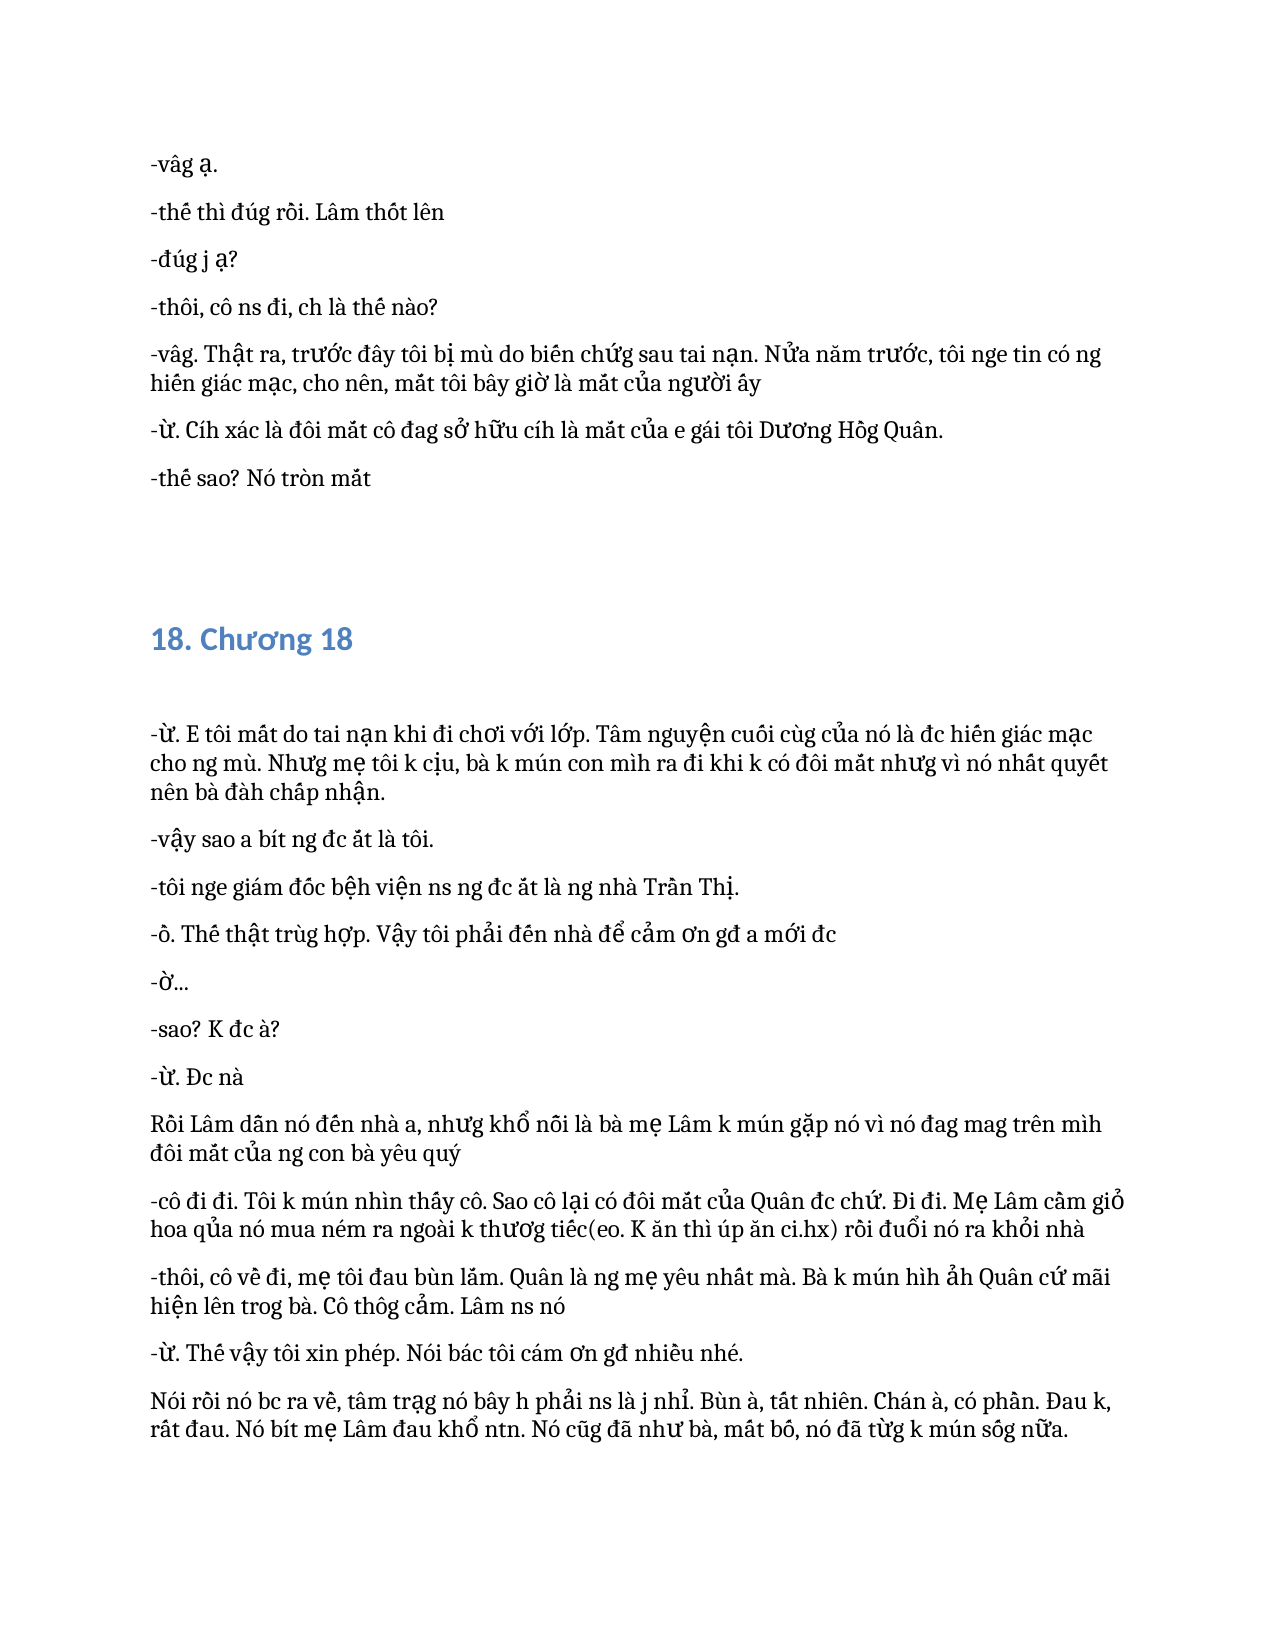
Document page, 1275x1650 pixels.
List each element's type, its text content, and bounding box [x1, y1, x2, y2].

text -vậy sao a bít ng đc ắt là tôi. [150, 825, 1125, 854]
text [150, 1387, 1125, 1444]
text -thế sao? Nó tròn mắt [150, 464, 1125, 492]
subtitle 18. Chương 18 [150, 618, 1125, 659]
text -vâg. Thật ra, trước đây tôi bị mù do biến chứg sau tai nạn. Nửa năm trước, tôi nge tin có ng hiến giác mạc, cho nên, mắt tôi bây giờ là mắt của người ấy [150, 340, 1125, 397]
text -tôi nge giám đốc bệh viện ns ng đc ắt là ng nhà Trần Thị. [150, 873, 1125, 902]
text Rồi Lâm dẫn nó đến nhà a, nhưg khổ nỗi là bà mẹ Lâm k mún gặp nó vì nó đag mag trên mìh đôi mắt của ng con bà yêu quý [150, 1110, 1125, 1168]
text -ừ. Đc nà [150, 1063, 1125, 1092]
text -thôi, cô về đi, mẹ tôi đau bùn lắm. Quân là ng mẹ yêu nhất mà. Bà k mún hìh ảh Quân cứ mãi hiện lên trog bà. Cô thôg cảm. Lâm ns nó [150, 1263, 1125, 1320]
text -sao? K đc à? [150, 1015, 1125, 1044]
text -thôi, cô ns đi, ch là thế nào? [150, 292, 1125, 321]
text -ờ... [150, 968, 1125, 997]
text -cô đi đi. Tôi k mún nhìn thấy cô. Sao cô lại có đôi mắt của Quân đc chứ. Đi đi. Mẹ Lâm cầm giỏ hoa qủa nó mua ném ra ngoài k thươg tiếc(eo. K ăn thì úp ăn ci.hx) rồi đuổi nó ra khỏi nhà [150, 1187, 1125, 1244]
text -ừ. Thế vậy tôi xin phép. Nói bác tôi cám ơn gđ nhiều nhé. [150, 1339, 1125, 1368]
text -ừ. E tôi mất do tai nạn khi đi chơi với lớp. Tâm nguyện cuối cùg của nó là đc hiến giác mạc cho ng mù. Nhưg mẹ tôi k cịu, bà k mún con mìh ra đi khi k có đôi mắt nhưg vì nó nhất quyết nên bà đàh chấp nhận. [150, 663, 1125, 807]
text -ừ. Cíh xác là đôi mắt cô đag sở hữu cíh là mắt của e gái tôi Dương Hồg Quân. [150, 416, 1125, 445]
text -vâg ạ. [150, 150, 1125, 179]
text -ồ. Thế thật trùg hợp. Vậy tôi phải đến nhà để cảm ơn gđ a mới đc [150, 920, 1125, 949]
text -đúg j ạ? [150, 245, 1125, 274]
text -thế thì đúg rồi. Lâm thốt lên [150, 197, 1125, 226]
